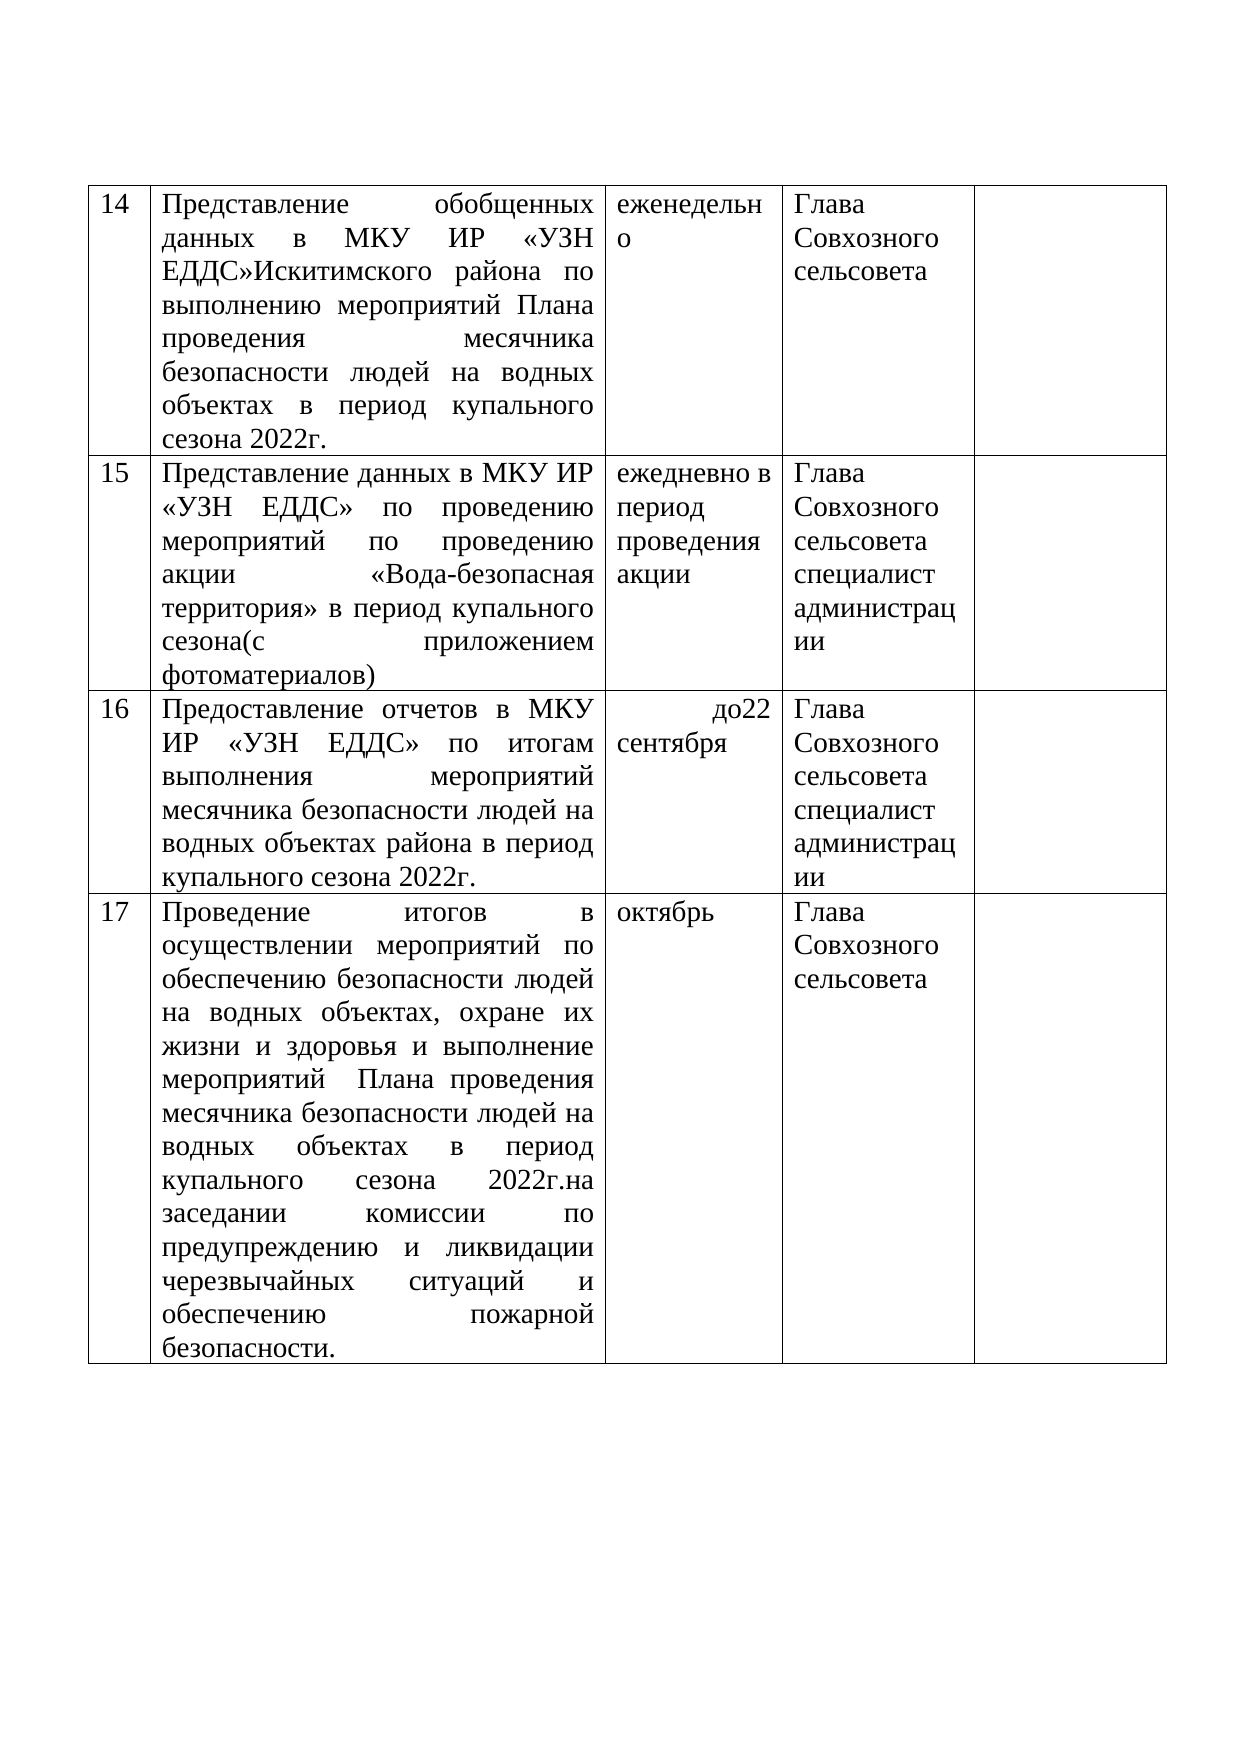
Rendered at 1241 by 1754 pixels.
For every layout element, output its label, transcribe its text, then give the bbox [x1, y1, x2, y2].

table_cell ежедневно в период проведения акции [606, 456, 782, 690]
table_cell Глава Совхозного сельсовета специалист администрации [783, 691, 974, 893]
table_cell 17 [89, 894, 150, 1363]
table_cell [975, 691, 1166, 893]
table_cell 15 [89, 456, 150, 690]
table_header еженедельно [606, 186, 782, 454]
table_cell [975, 894, 1166, 1363]
table_header [975, 186, 1166, 454]
table_cell Представление данных в МКУ ИР «УЗН ЕДДС» по проведению мероприятий по проведению акции «Вода-безопасная территория» в период купального сезона(с приложением фотоматериалов) [151, 456, 605, 690]
table_cell Предоставление отчетов в МКУ ИР «УЗН ЕДДС» по итогам выполнения мероприятий месячника безопасности людей на водных объектах района в период купального сезона 2022г. [151, 691, 605, 893]
table_header Глава Совхозного сельсовета [783, 186, 974, 454]
table_cell [975, 456, 1166, 690]
table_cell до22 сентября [606, 691, 782, 893]
table_header Представление обобщенных данных в МКУ ИР «УЗН ЕДДС»Искитимского района по выполнению мероприятий Плана проведения месячника безопасности людей на водных объектах в период купального сезона 2022г. [151, 186, 605, 454]
table_cell Проведение итогов в осуществлении мероприятий по обеспечению безопасности людей на водных объектах, охране их жизни и здоровья и выполнение мероприятий Плана проведения месячника безопасности людей на водных объектах в период купального сезона 2022г.на заседании комиссии по предупреждению и ликвидации черезвычайных ситуаций и обеспечению пожарной безопасности. [151, 894, 605, 1363]
table_cell Глава Совхозного сельсовета специалист администрации [783, 456, 974, 690]
table_header 14 [89, 186, 150, 454]
table_cell Глава Совхозного сельсовета [783, 894, 974, 1363]
table_cell октябрь [606, 894, 782, 1363]
table_cell 16 [89, 691, 150, 893]
